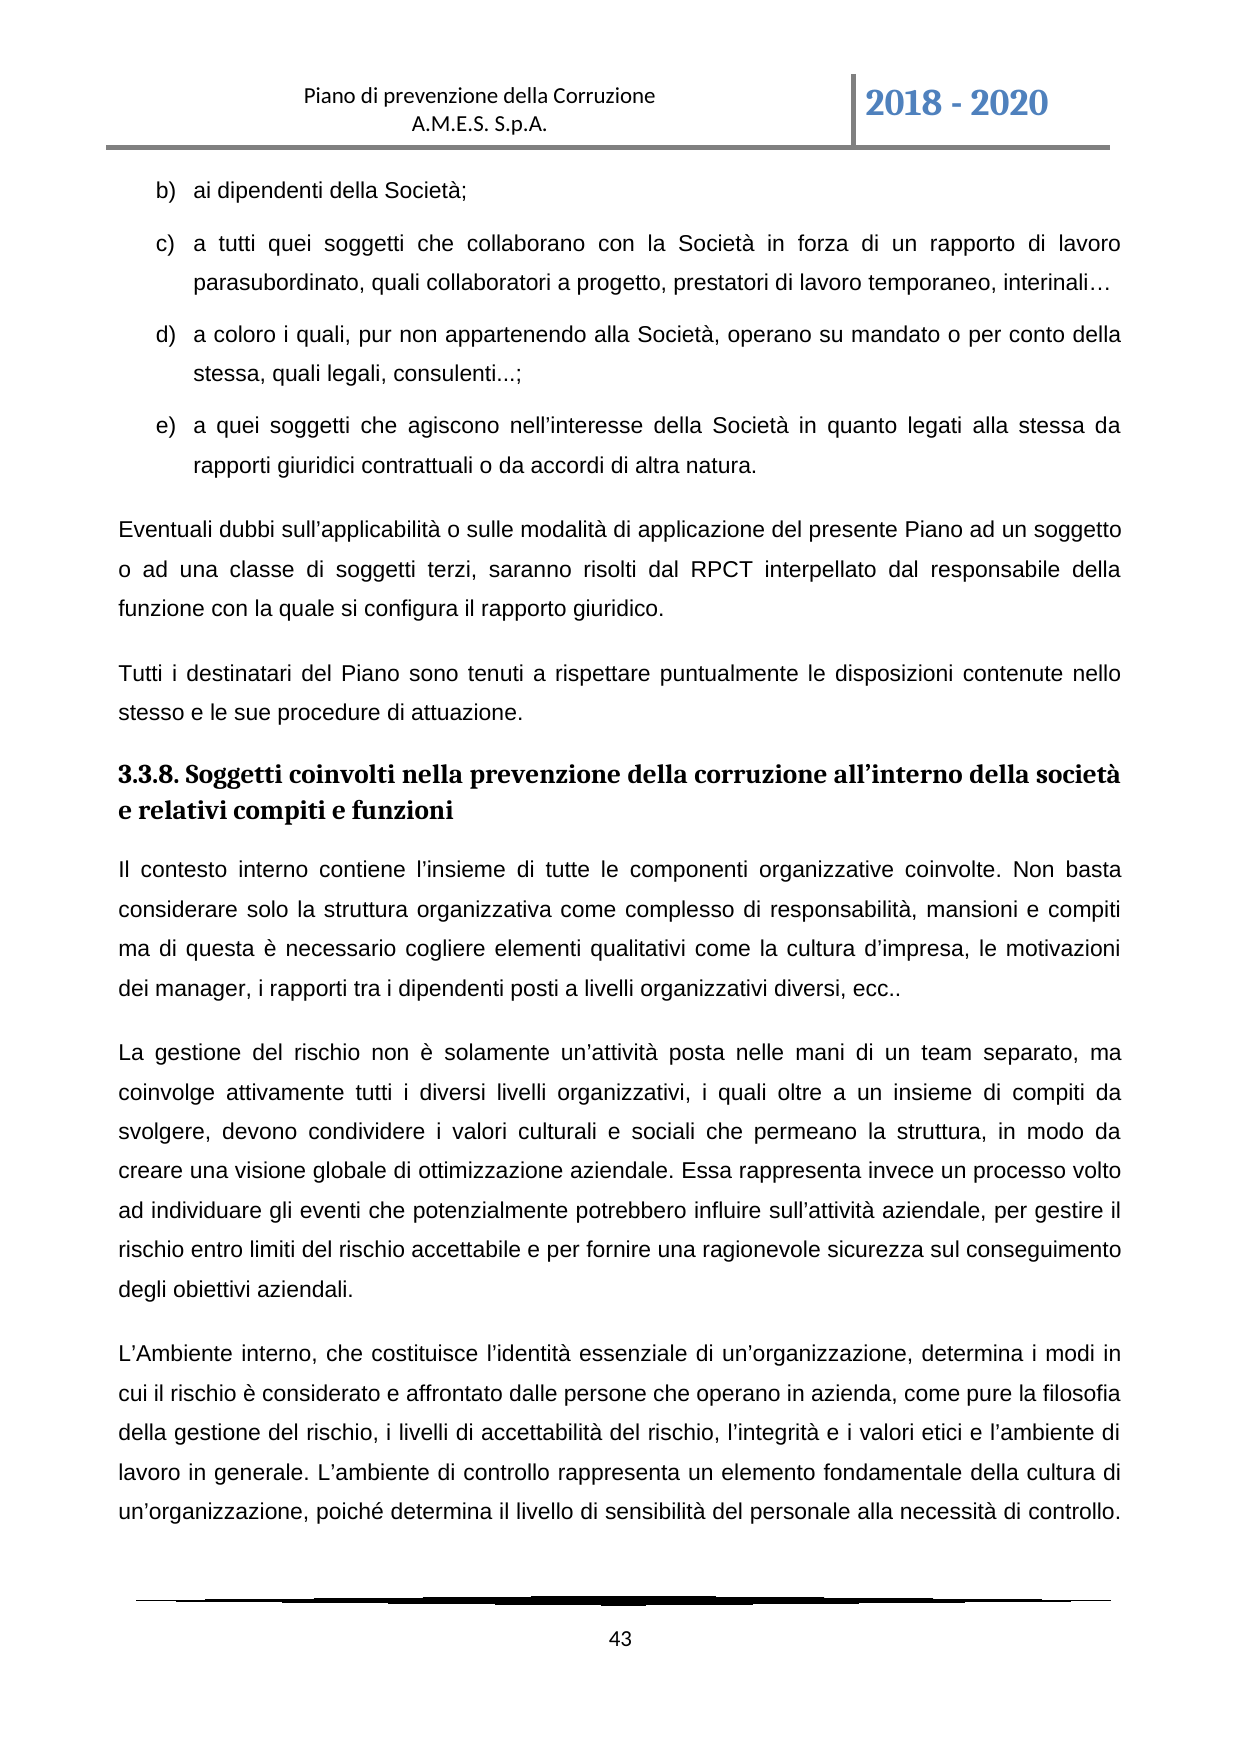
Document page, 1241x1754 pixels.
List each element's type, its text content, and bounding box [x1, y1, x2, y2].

text La gestione del rischio non è solamente un’attività posta nelle mani di un team separato, ma coinvolge attivamente tutti i diversi livelli organizzativi, i quali oltre a un insieme di compiti da svolgere, devono condividere i valori culturali e sociali che permeano la struttura, in modo da creare una visione globale di ottimizzazione aziendale. Essa rappresenta invece un processo volto ad individuare gli eventi che potenzialmente potrebbero influire sull’attività aziendale, per gestire il rischio entro limiti del rischio accettabile e per fornire una ragionevole sicurezza sul conseguimento degli obiettivi aziendali. [118, 1039, 1122, 1302]
list ai dipendenti della Società; [156, 177, 1122, 204]
list a coloro i quali, pur non appartenendo alla Società, operano su mandato o per conto della stessa, quali legali, consulenti...; [156, 321, 1122, 387]
text Il contesto interno contiene l’insieme di tutte le componenti organizzative coinvolte. Non basta considerare solo la struttura organizzativa come complesso di responsabilità, mansioni e compiti ma di questa è necessario cogliere elementi qualitativi come la cultura d’impresa, le motivazioni dei manager, i rapporti tra i dipendenti posti a livelli organizzativi diversi, ecc.. [118, 856, 1122, 1001]
list a quei soggetti che agiscono nell’interesse della Società in quanto legati alla stessa da rapporti giuridici contrattuali o da accordi di altra natura. [156, 412, 1122, 478]
text Tutti i destinatari del Piano sono tenuti a rispettare puntualmente le disposizioni contenute nello stesso e le sue procedure di attuazione. [118, 660, 1122, 726]
text 3.3.8. Soggetti coinvolti nella prevenzione della corruzione all’interno della società e relativi compiti e funzioni [118, 759, 1122, 826]
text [118, 1340, 1122, 1524]
text Eventuali dubbi sull’applicabilità o sulle modalità di applicazione del presente Piano ad un soggetto o ad una classe di soggetti terzi, saranno risolti dal RPCT interpellato dal responsabile della funzione con la quale si configura il rapporto giuridico. [118, 516, 1122, 622]
list a tutti quei soggetti che collaborano con la Società in forza di un rapporto di lavoro parasubordinato, quali collaboratori a progetto, prestatori di lavoro temporaneo, interinali… [156, 229, 1122, 295]
